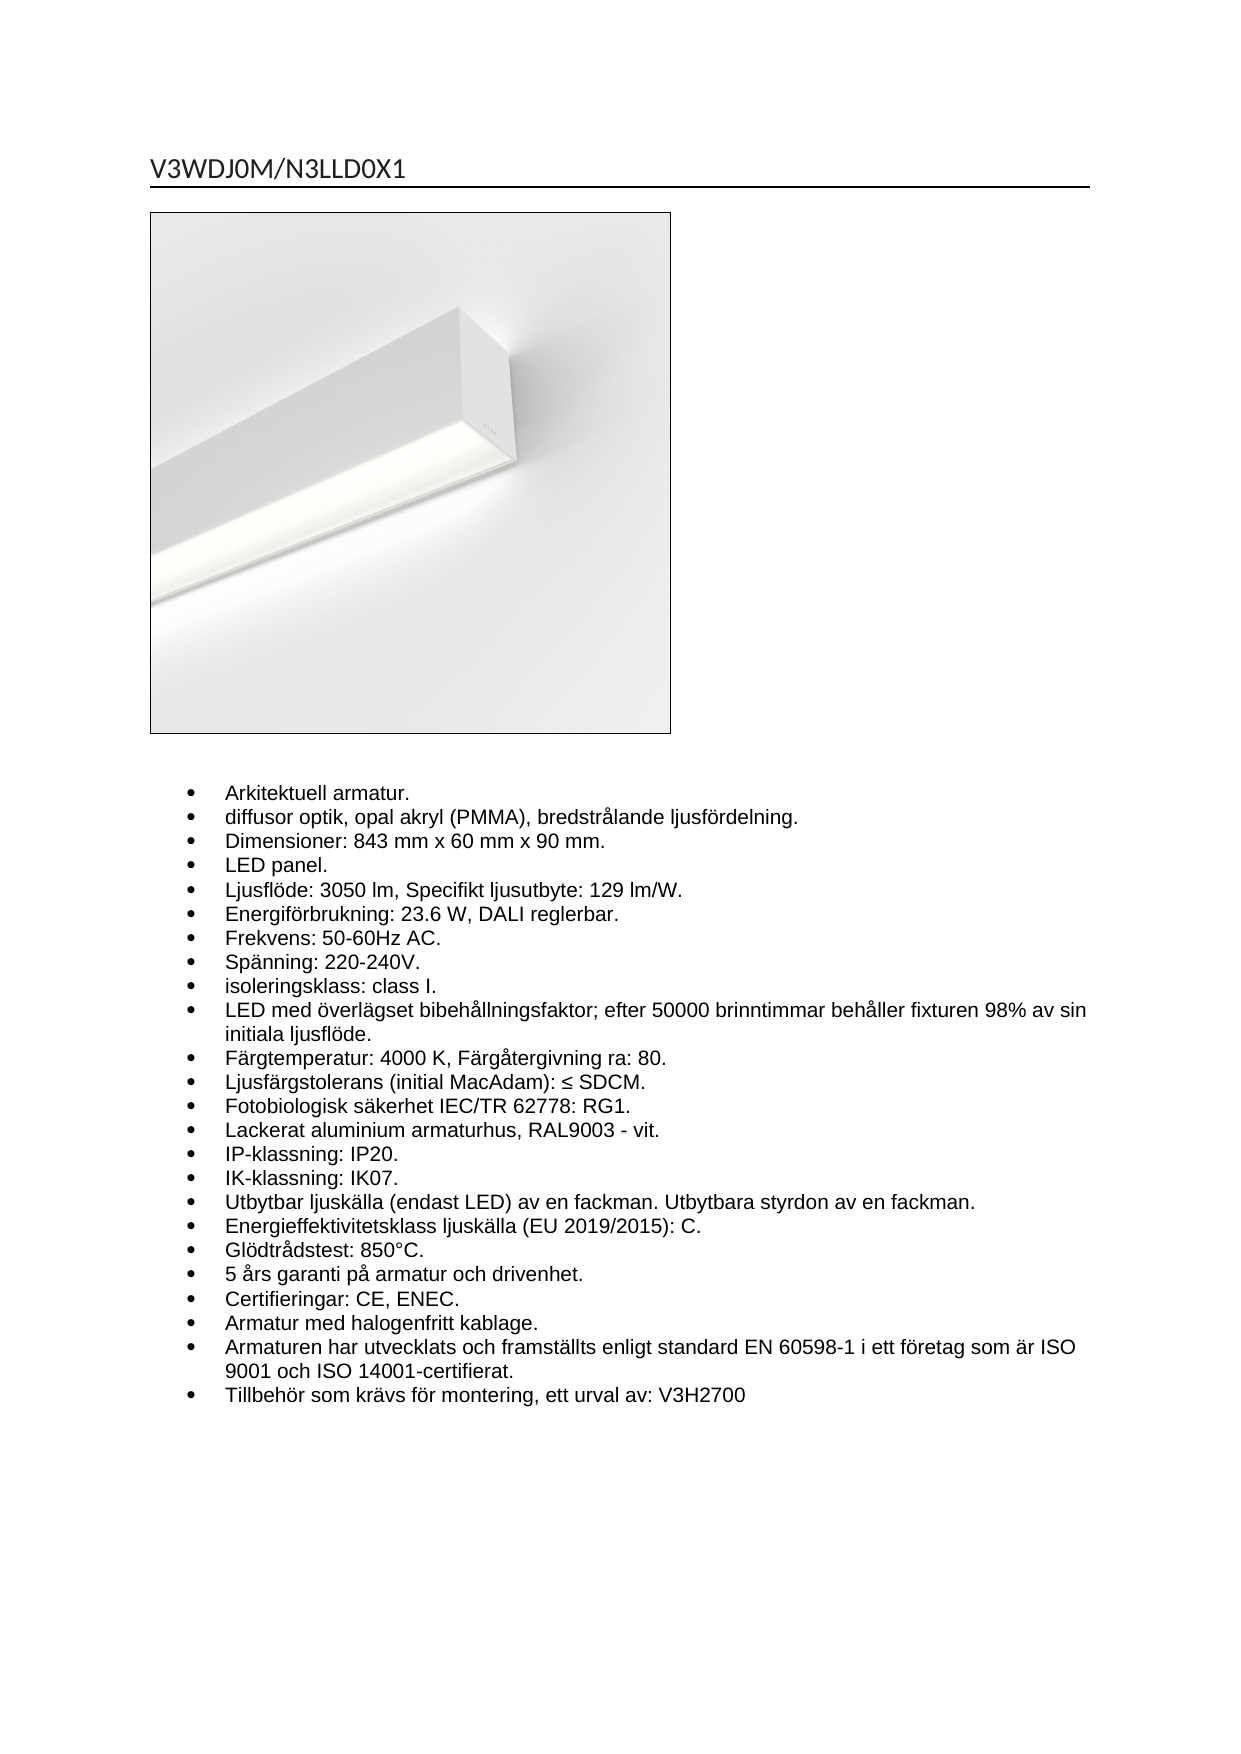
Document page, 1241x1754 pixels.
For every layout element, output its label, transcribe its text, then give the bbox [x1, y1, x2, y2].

list 5 års garanti på armatur och drivenhet. [187, 1262, 1090, 1286]
list Fotobiologisk säkerhet IEC/TR 62778: RG1. [187, 1094, 1090, 1118]
list LED med överlägset bibehållningsfaktor; efter 50000 brinntimmar behåller fixturen 98% av sin initiala ljusflöde. [187, 998, 1090, 1046]
list diffusor optik, opal akryl (PMMA), bredstrålande ljusfördelning. [187, 805, 1090, 829]
list Energieffektivitetsklass ljuskälla (EU 2019/2015): C. [187, 1214, 1090, 1238]
list Lackerat aluminium armaturhus, RAL9003 - vit. [187, 1118, 1090, 1142]
list Ljusfärgstolerans (initial MacAdam): ≤ SDCM. [187, 1070, 1090, 1094]
list LED panel. [187, 853, 1090, 877]
list Färgtemperatur: 4000 K, Färgåtergivning ra: 80. [187, 1046, 1090, 1070]
list Arkitektuell armatur. [187, 781, 1090, 805]
list isoleringsklass: class I. [187, 974, 1090, 998]
list Dimensioner: 843 mm x 60 mm x 90 mm. [187, 829, 1090, 853]
picture [151, 213, 670, 733]
list Spänning: 220-240V. [187, 949, 1090, 974]
list Certifieringar: CE, ENEC. [187, 1286, 1090, 1310]
list IK-klassning: IK07. [187, 1166, 1090, 1190]
list Glödtrådstest: 850°C. [187, 1238, 1090, 1262]
list IP-klassning: IP20. [187, 1142, 1090, 1166]
list Ljusflöde: 3050 lm, Specifikt ljusutbyte: 129 lm/W. [187, 877, 1090, 901]
list Armatur med halogenfritt kablage. [187, 1310, 1090, 1334]
text V3WDJ0M/N3LLD0X1 [150, 150, 1090, 186]
list Armaturen har utvecklats och framställts enligt standard EN 60598-1 i ett företag som är ISO 9001 och ISO 14001-certifierat. [187, 1334, 1090, 1382]
list Utbytbar ljuskälla (endast LED) av en fackman. Utbytbara styrdon av en fackman. [187, 1190, 1090, 1214]
list Energiförbrukning: 23.6 W, DALI reglerbar. [187, 901, 1090, 926]
list Frekvens: 50-60Hz AC. [187, 926, 1090, 949]
list Tillbehör som krävs för montering, ett urval av: V3H2700 [187, 1382, 1090, 1407]
